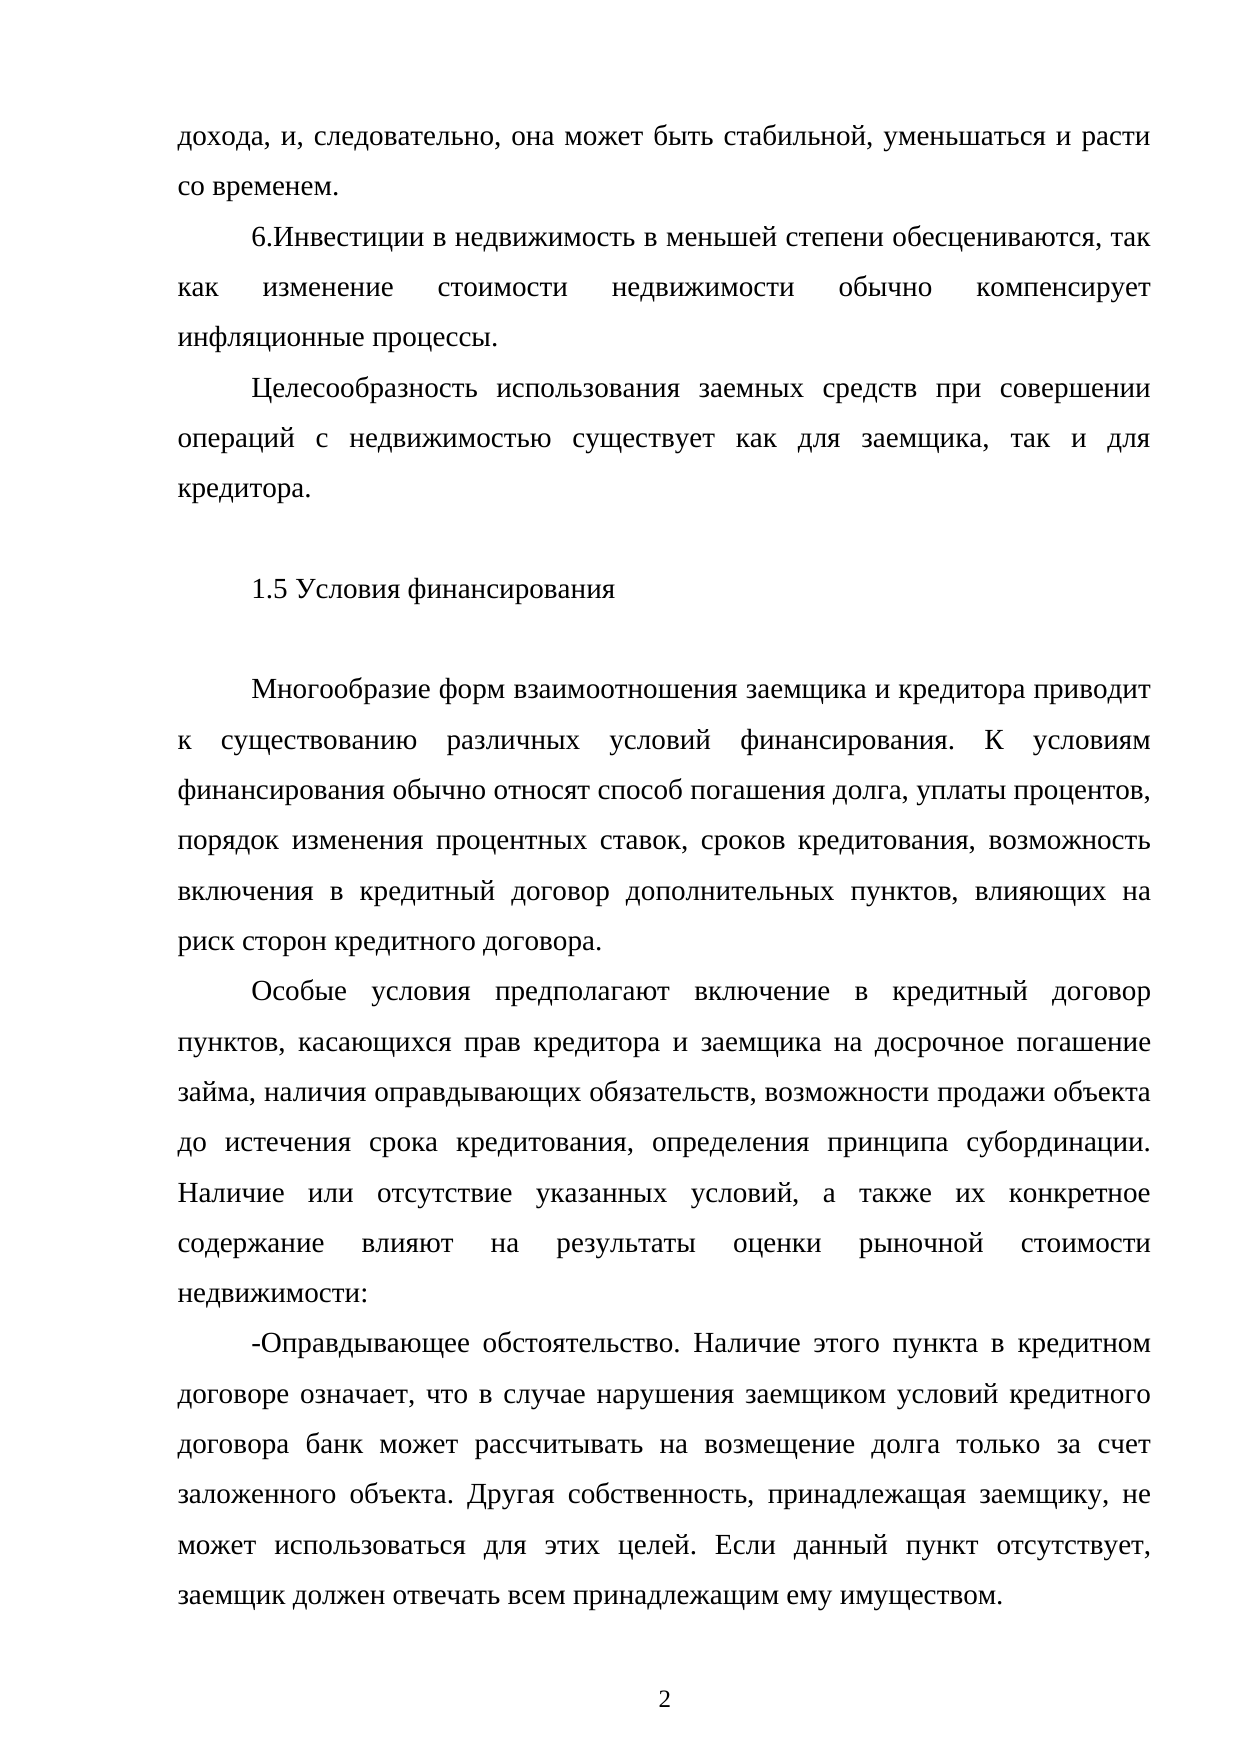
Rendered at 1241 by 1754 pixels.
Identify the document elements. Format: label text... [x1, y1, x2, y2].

text 1.5 Условия финансирования [177, 571, 1152, 604]
text Многообразие форм взаимоотношения заемщика и кредитора приводит к существованию различных условий финансирования. К условиям финансирования обычно относят способ погашения долга, уплаты процентов, порядок изменения процентных ставок, сроков кредитования, возможность включения в кредитный договор дополнительных пунктов, влияющих на риск сторон кредитного договора. [177, 672, 1152, 957]
text -Оправдывающее обстоятельство. Наличие этого пункта в кредитном договоре означает, что в случае нарушения заемщиком условий кредитного договора банк может рассчитывать на возмещение долга только за счет заложенного объекта. Другая собственность, принадлежащая заемщику, не может использоваться для этих целей. Если данный пункт отсутствует, заемщик должен отвечать всем принадлежащим ему имуществом. [177, 1326, 1152, 1611]
text Особые условия предполагают включение в кредитный договор пунктов, касающихся прав кредитора и заемщика на досрочное погашение займа, наличия оправдывающих обязательств, возможности продажи объекта до истечения срока кредитования, определения принципа субординации. Наличие или отсутствие указанных условий, а также их конкретное содержание влияют на результаты оценки рыночной стоимости недвижимости: [177, 973, 1152, 1309]
text Целесообразность использования заемных средств при совершении операций с недвижимостью существует как для заемщика, так и для кредитора. [177, 370, 1152, 504]
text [177, 118, 1152, 202]
text 6.Инвестиции в недвижимость в меньшей степени обесцениваются, так как изменение стоимости недвижимости обычно компенсирует инфляционные процессы. [177, 219, 1152, 353]
